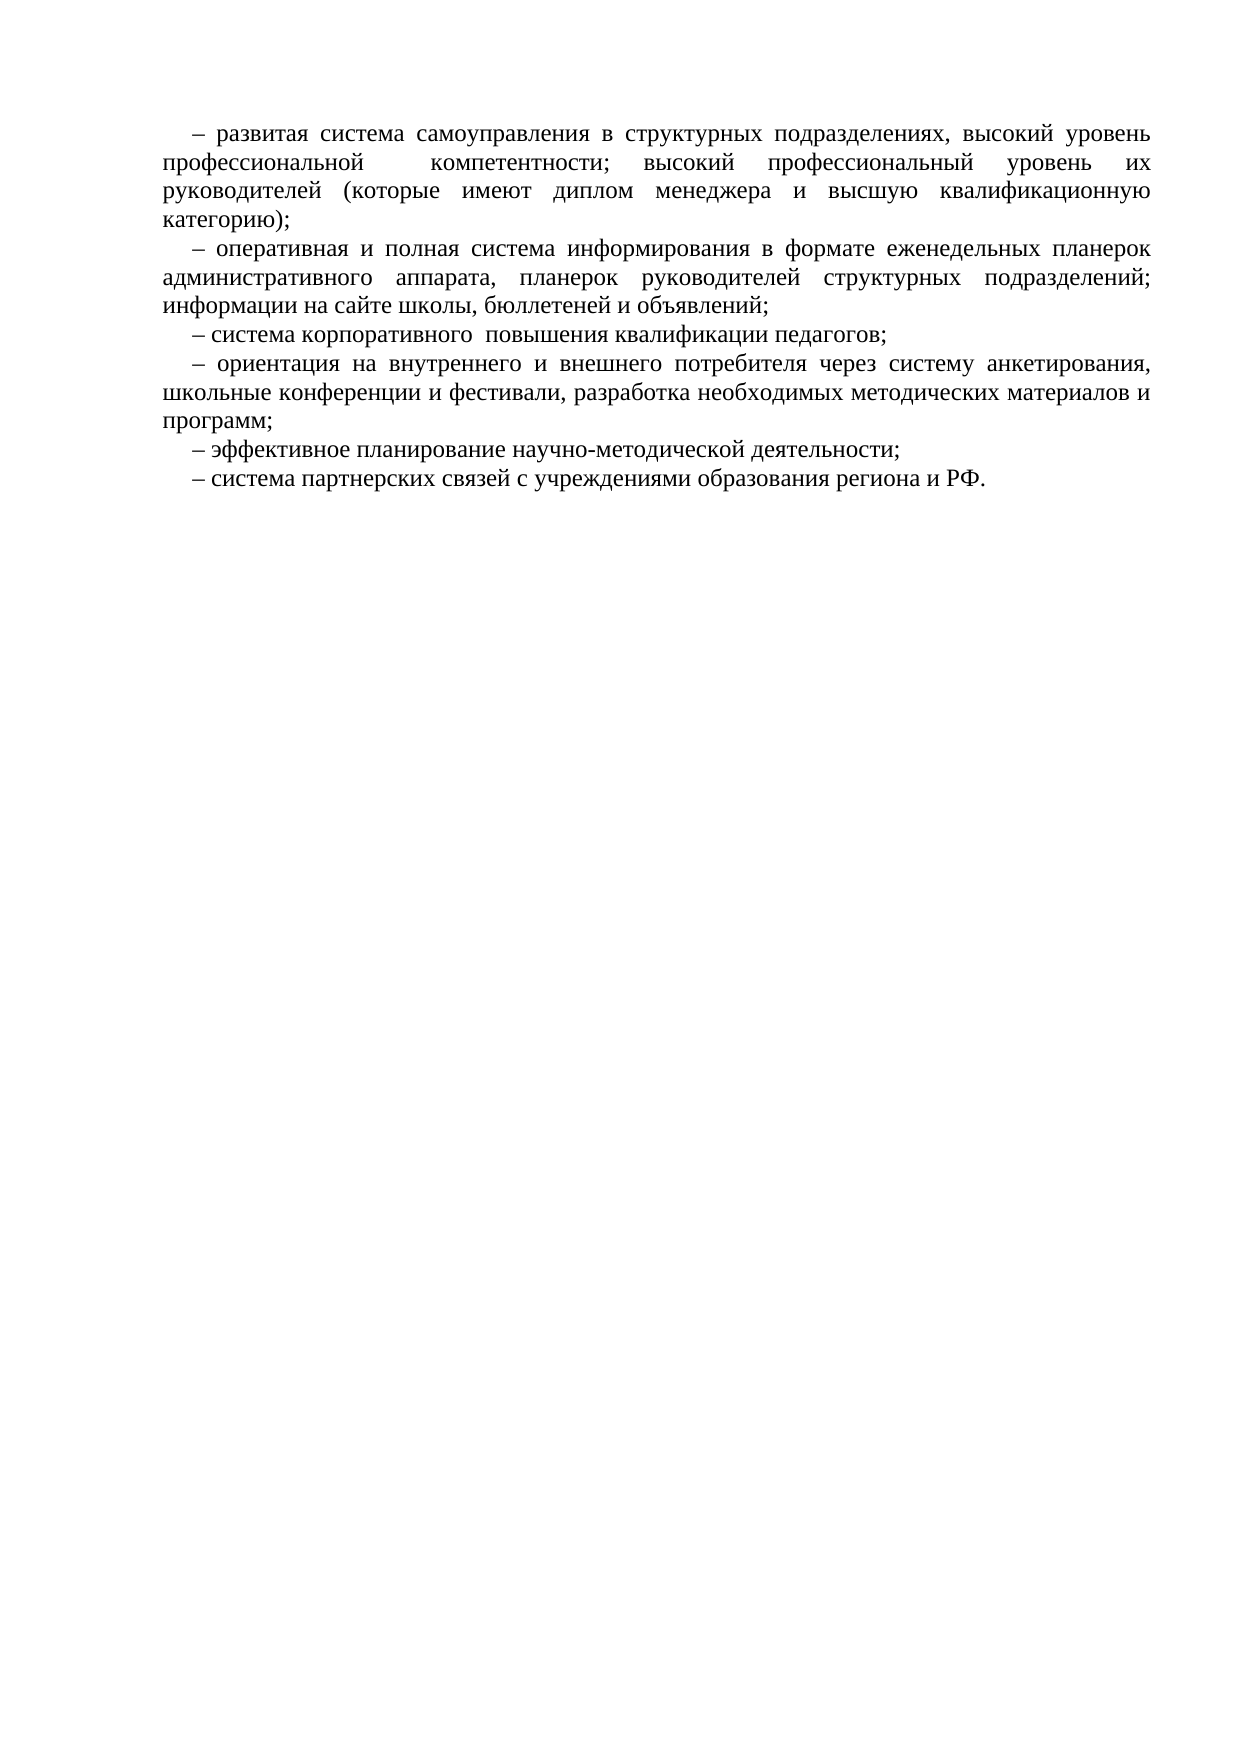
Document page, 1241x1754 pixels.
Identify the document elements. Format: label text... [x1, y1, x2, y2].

text ‒ эффективное планирование научно-методической деятельности; [162, 434, 1152, 463]
text ‒ развитая система самоуправления в структурных подразделениях, высокий уровень профессиональной компетентности; высокий профессиональный уровень их руководителей (которые имеют диплом менеджера и высшую квалификационную категорию); [162, 118, 1152, 233]
text ‒ система корпоративного повышения квалификации педагогов; [162, 319, 1152, 348]
text ‒ оперативная и полная система информирования в формате еженедельных планерок административного аппарата, планерок руководителей структурных подразделений; информации на сайте школы, бюллетеней и объявлений; [162, 233, 1152, 319]
text ‒ ориентация на внутреннего и внешнего потребителя через систему анкетирования, школьные конференции и фестивали, разработка необходимых методических материалов и программ; [162, 348, 1152, 434]
text ‒ система партнерских связей с учреждениями образования региона и РФ. [162, 463, 1152, 492]
